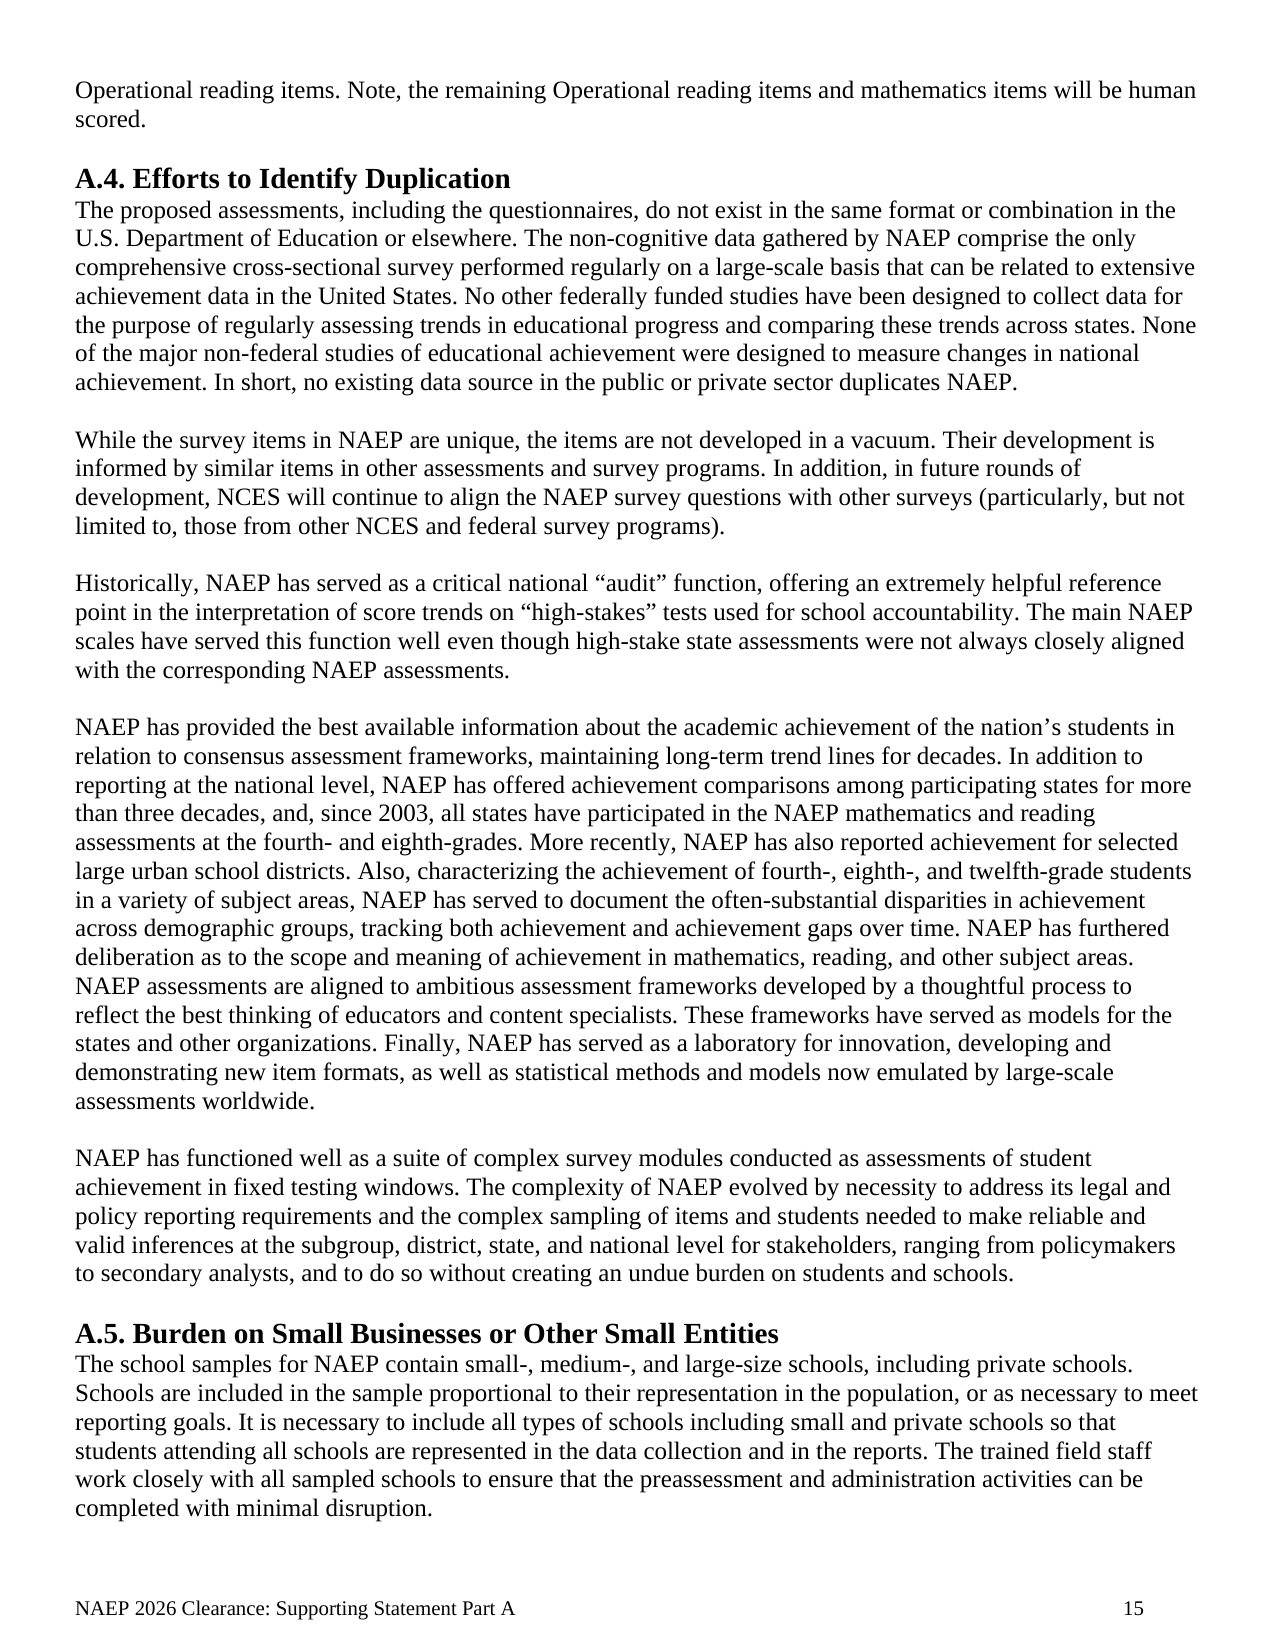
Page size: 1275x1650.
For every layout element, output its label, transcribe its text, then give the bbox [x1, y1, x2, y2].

text The proposed assessments, including the questionnaires, do not exist in the same format or combination in the U.S. Department of Education or elsewhere. The non-cognitive data gathered by NAEP comprise the only comprehensive cross-sectional survey performed regularly on a large-scale basis that can be related to extensive achievement data in the United States. No other federally funded studies have been designed to collect data for the purpose of regularly assessing trends in educational progress and comparing these trends across states. None of the major non-federal studies of educational achievement were designed to measure changes in national achievement. In short, no existing data source in the public or private sector duplicates NAEP. [75, 195, 1200, 396]
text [75, 75, 1200, 132]
text NAEP has functioned well as a suite of complex survey modules conducted as assessments of student achievement in fixed testing windows. The complexity of NAEP evolved by necessity to address its legal and policy reporting requirements and the complex sampling of items and students needed to make reliable and valid inferences at the subgroup, district, state, and national level for stakeholders, ranging from policymakers to secondary analysts, and to do so without creating an undue burden on students and schools. [75, 1143, 1200, 1287]
subtitle A.4. Efforts to Identify Duplication [75, 161, 1200, 195]
text The school samples for NAEP contain small-, medium-, and large-size schools, including private schools. Schools are included in the sample proportional to their representation in the population, or as necessary to meet reporting goals. It is necessary to include all types of schools including small and private schools so that students attending all schools are represented in the data collection and in the reports. The trained field staff work closely with all sampled schools to ensure that the preassessment and administration activities can be completed with minimal disruption. [75, 1349, 1200, 1522]
text While the survey items in NAEP are unique, the items are not developed in a vacuum. Their development is informed by similar items in other assessments and survey programs. In addition, in future rounds of development, NCES will continue to align the NAEP survey questions with other surveys (particularly, but not limited to, those from other NCES and federal survey programs). [75, 425, 1200, 540]
subtitle A.5. Burden on Small Businesses or Other Small Entities [75, 1316, 1200, 1349]
text Historically, NAEP has served as a critical national “audit” function, offering an extremely helpful reference point in the interpretation of score trends on “high-stakes” tests used for school accountability. The main NAEP scales have served this function well even though high-stake state assessments were not always closely aligned with the corresponding NAEP assessments. [75, 568, 1200, 683]
text NAEP has provided the best available information about the academic achievement of the nation’s students in relation to consensus assessment frameworks, maintaining long-term trend lines for decades. In addition to reporting at the national level, NAEP has offered achievement comparisons among participating states for more than three decades, and, since 2003, all states have participated in the NAEP mathematics and reading assessments at the fourth- and eighth-grades. More recently, NAEP has also reported achievement for selected large urban school districts. Also, characterizing the achievement of fourth-, eighth-, and twelfth-grade students in a variety of subject areas, NAEP has served to document the often-substantial disparities in achievement across demographic groups, tracking both achievement and achievement gaps over time. NAEP has furthered deliberation as to the scope and meaning of achievement in mathematics, reading, and other subject areas. NAEP assessments are aligned to ambitious assessment frameworks developed by a thoughtful process to reflect the best thinking of educators and content specialists. These frameworks have served as models for the states and other organizations. Finally, NAEP has served as a laboratory for innovation, developing and demonstrating new item formats, as well as statistical methods and models now emulated by large-scale assessments worldwide. [75, 712, 1200, 1115]
